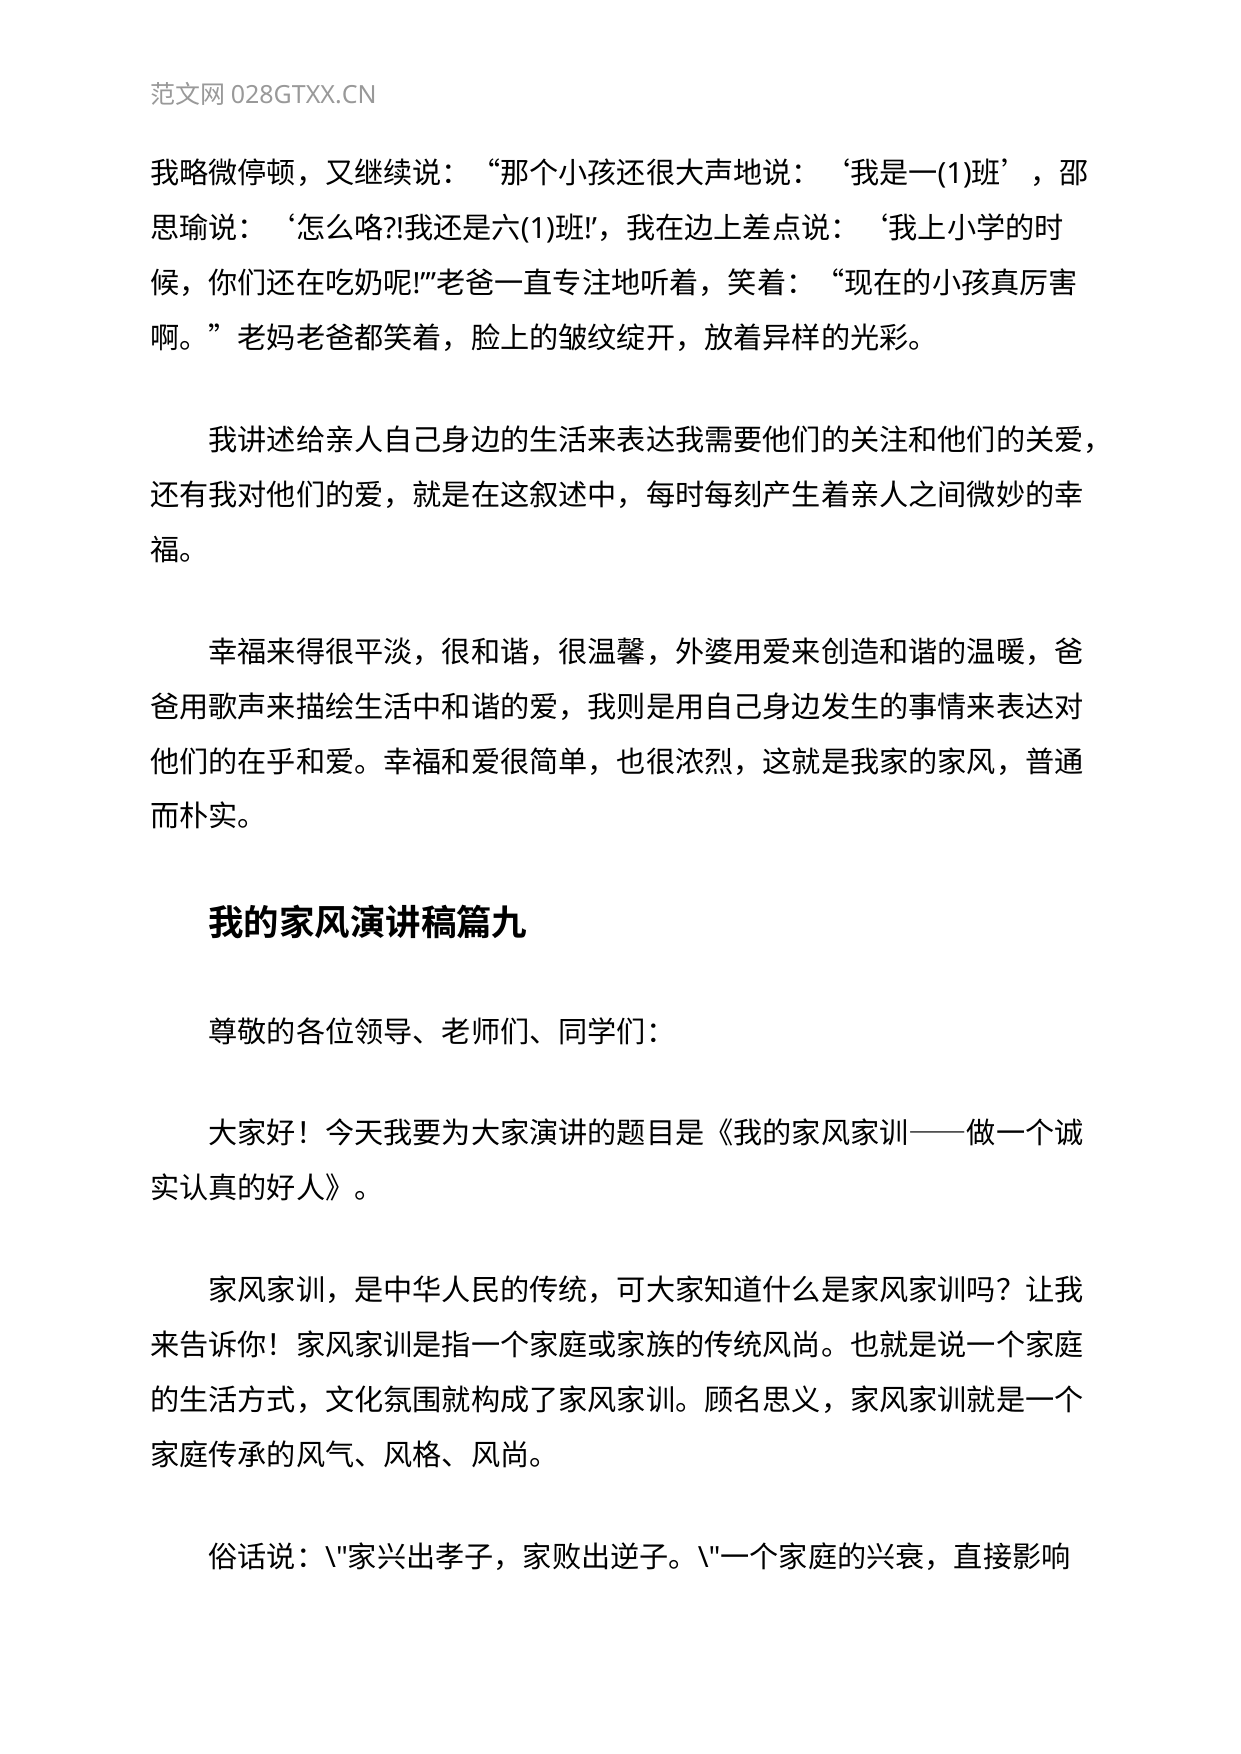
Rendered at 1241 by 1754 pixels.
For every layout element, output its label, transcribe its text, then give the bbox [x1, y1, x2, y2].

text 我的家风演讲稿篇九 [150, 895, 1090, 946]
text 幸福来得很平淡，很和谐，很温馨，外婆用爱来创造和谐的温暖，爸爸用歌声来描绘生活中和谐的爱，我则是用自己身边发生的事情来表达对他们的在乎和爱。幸福和爱很简单，也很浓烈，这就是我家的家风，普通而朴实。 [150, 628, 1090, 835]
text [150, 1533, 1090, 1576]
text 家风家训，是中华人民的传统，可大家知道什么是家风家训吗？让我来告诉你！家风家训是指一个家庭或家族的传统风尚。也就是说一个家庭的生活方式，文化氛围就构成了家风家训。顾名思义，家风家训就是一个家庭传承的风气、风格、风尚。 [150, 1267, 1090, 1474]
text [150, 150, 1090, 357]
text 尊敬的各位领导、老师们、同学们： [150, 1008, 1090, 1051]
text 大家好！今天我要为大家演讲的题目是《我的家风家训——做一个诚实认真的好人》。 [150, 1110, 1090, 1207]
text 我讲述给亲人自己身边的生活来表达我需要他们的关注和他们的关爱，还有我对他们的爱，就是在这叙述中，每时每刻产生着亲人之间微妙的幸福。 [150, 417, 1090, 569]
